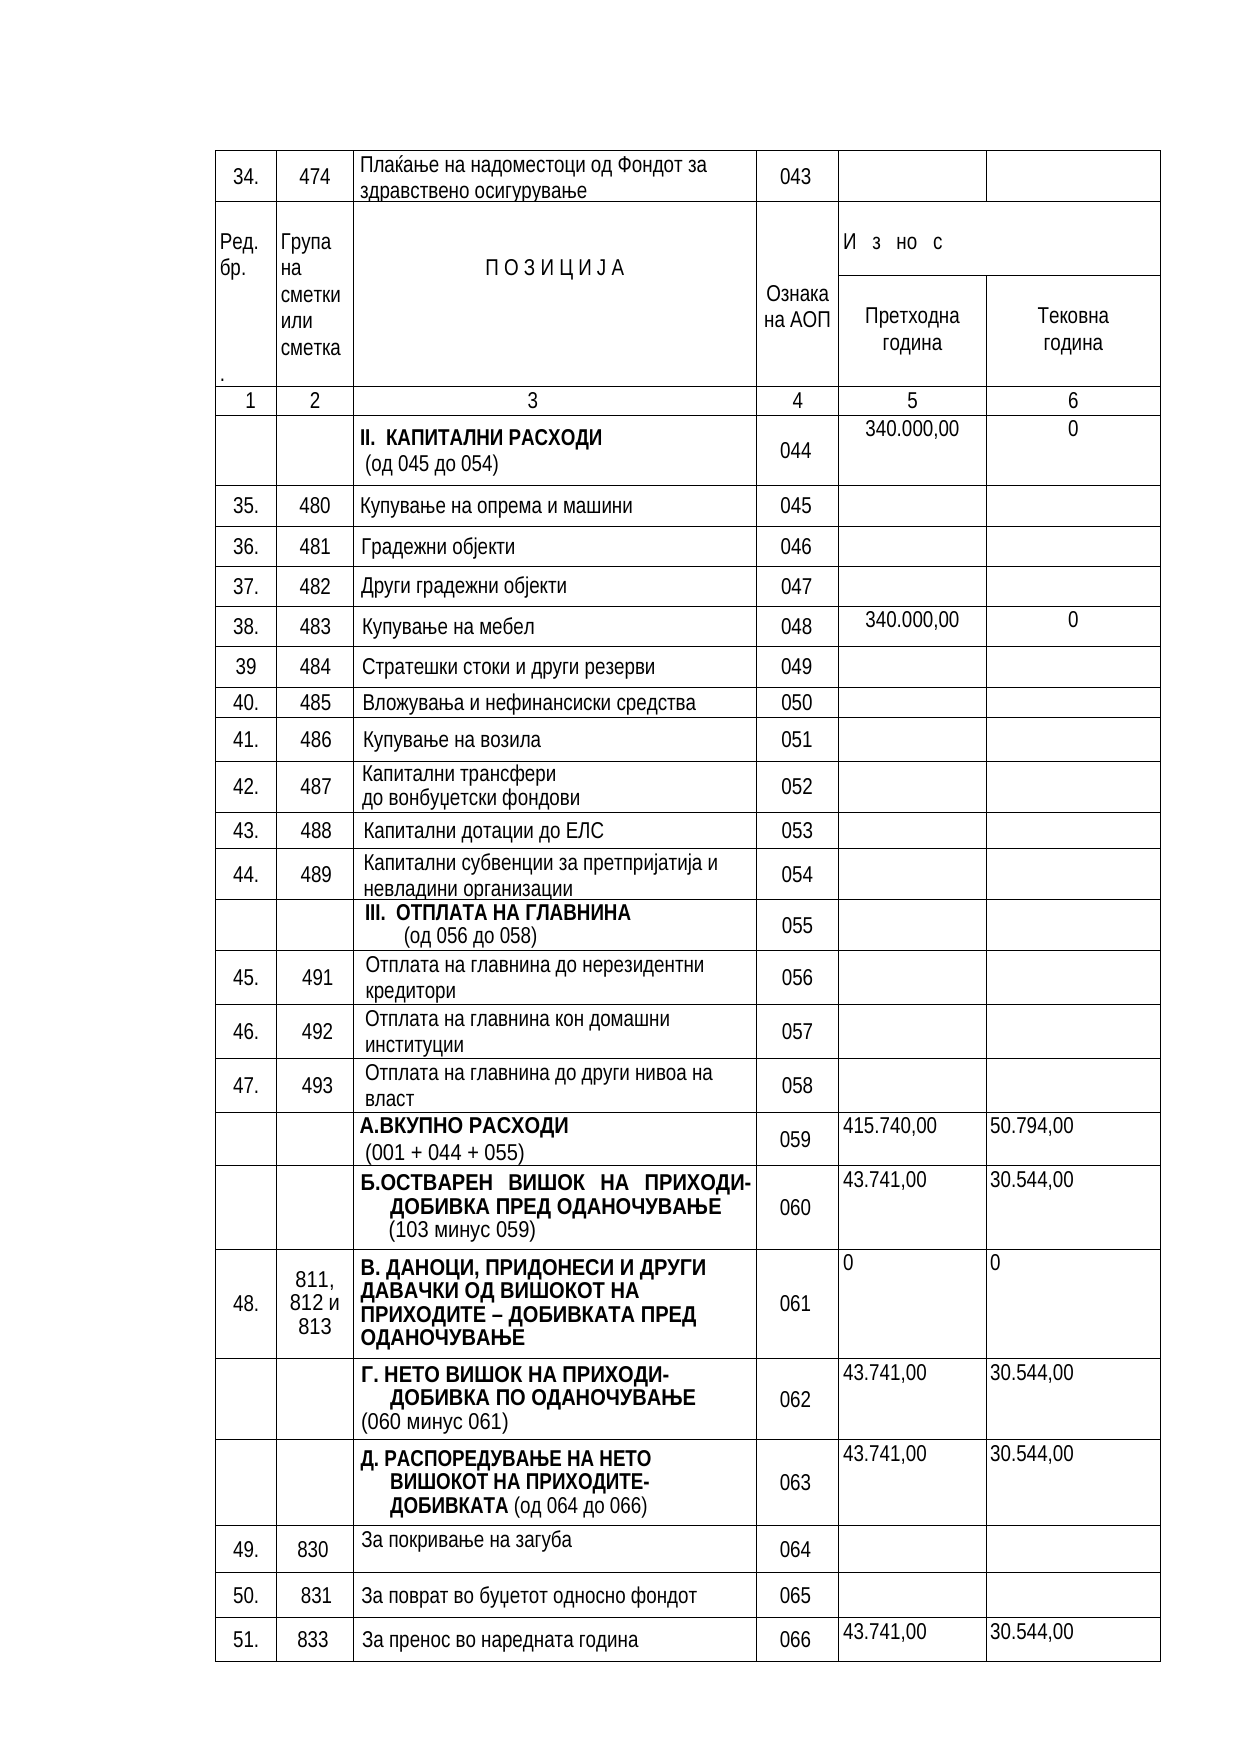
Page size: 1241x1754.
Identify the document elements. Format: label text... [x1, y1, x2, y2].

table_cell [839, 1573, 986, 1617]
table_cell 340.000,00 [839, 607, 986, 646]
table_cell [216, 1359, 276, 1439]
table_cell Капитални дотации до ЕЛС [354, 813, 756, 848]
table_cell А.ВКУПНО РАСХОДИ (001 + 044 + 055) [354, 1113, 756, 1165]
table_cell [839, 151, 986, 201]
table_cell 49. [216, 1526, 276, 1572]
table_cell 046 [757, 527, 838, 566]
table_cell 054 [757, 849, 838, 899]
table_cell [987, 951, 1160, 1004]
table_cell 4 [757, 387, 838, 415]
table_cell 30.544,00 [987, 1166, 1160, 1249]
table_cell II. КАПИТАЛНИ РАСХОДИ (од 045 до 054) [354, 416, 756, 485]
table_cell [987, 1059, 1160, 1112]
table_cell [277, 1113, 353, 1165]
table_cell [216, 1166, 276, 1249]
table_cell [839, 849, 986, 899]
table_cell 2 [277, 387, 353, 415]
table_cell Ознака на АОП [757, 202, 838, 386]
table_cell За поврат во буџетот односно фондот [354, 1573, 756, 1617]
table_cell 063 [757, 1440, 838, 1525]
table_cell [839, 1059, 986, 1112]
table_cell 43.741,00 [839, 1618, 986, 1661]
table_cell Купување на мебел [354, 607, 756, 646]
table_cell 055 [757, 900, 838, 950]
table_cell [277, 1359, 353, 1439]
table_cell 486 [277, 718, 353, 761]
table_cell 51. [216, 1618, 276, 1661]
table_cell 489 [277, 849, 353, 899]
table_cell 0 [839, 1250, 986, 1358]
table_cell Стратешки стоки и други резерви [354, 647, 756, 686]
table_cell 053 [757, 813, 838, 848]
table_cell 50. [216, 1573, 276, 1617]
table_cell 30.544,00 [987, 1359, 1160, 1439]
table_cell 43.741,00 [839, 1440, 986, 1525]
table_cell [216, 1113, 276, 1165]
table_cell [839, 762, 986, 812]
table_cell [839, 486, 986, 526]
table_cell [839, 1005, 986, 1058]
table_cell 0 [987, 416, 1160, 485]
table_cell [839, 567, 986, 606]
table_cell 37. [216, 567, 276, 606]
table_cell 44. [216, 849, 276, 899]
table_cell [987, 647, 1160, 686]
table_cell 057 [757, 1005, 838, 1058]
table_cell [987, 762, 1160, 812]
table_cell 833 [277, 1618, 353, 1661]
table_cell [216, 1440, 276, 1525]
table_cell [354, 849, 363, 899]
table_cell 47. [216, 1059, 276, 1112]
table_cell 1 [216, 387, 276, 415]
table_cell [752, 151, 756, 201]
table_cell [839, 527, 986, 566]
table_cell [987, 151, 1160, 201]
table_cell 30.544,00 [987, 1618, 1160, 1661]
table_cell Група на сметки или сметка [277, 202, 353, 386]
table_cell 064 [757, 1526, 838, 1572]
table_cell 30.544,00 [987, 1440, 1160, 1525]
table_cell [987, 1526, 1160, 1572]
table_cell 3 [354, 387, 756, 415]
table_cell Д. РАСПОРЕДУВАЊЕ НА НЕТО ВИШОКОТ НА ПРИХОДИТЕ-ДОБИВКАТА (од 064 до 066) [354, 1440, 756, 1525]
table_cell 049 [757, 647, 838, 686]
table_cell 061 [757, 1250, 838, 1358]
table_cell [839, 647, 986, 686]
table_cell 45. [216, 951, 276, 1004]
table_cell 415.740,00 [839, 1113, 986, 1165]
table_cell Б.ОСТВАРЕН ВИШОК НА ПРИХОДИ-ДОБИВКА ПРЕД ОДАНОЧУВАЊЕ (103 минус 059) [354, 1166, 756, 1249]
table_cell [839, 718, 986, 761]
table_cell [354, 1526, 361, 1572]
table_cell [216, 416, 276, 485]
table_cell 0 [987, 607, 1160, 646]
table_cell 480 [277, 486, 353, 526]
table_cell 42. [216, 762, 276, 812]
table_cell 045 [757, 486, 838, 526]
table_cell Градежни објекти [354, 527, 756, 566]
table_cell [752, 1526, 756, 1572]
table_cell 36. [216, 527, 276, 566]
table_cell 6 [987, 387, 1160, 415]
table_cell [987, 486, 1160, 526]
table_cell 060 [757, 1166, 838, 1249]
table_cell 5 [839, 387, 986, 415]
table_cell [987, 1005, 1160, 1058]
table_cell 35. [216, 486, 276, 526]
table_cell Купување на опрема и машини [354, 486, 756, 526]
table_cell [987, 813, 1160, 848]
table_cell Купување на возила [354, 718, 756, 761]
table_cell [987, 1573, 1160, 1617]
table_cell Тековна година [987, 276, 1160, 386]
table_cell [987, 527, 1160, 566]
table_cell Претходна година [839, 276, 986, 386]
table_cell 39 [216, 647, 276, 686]
table_cell 481 [277, 527, 353, 566]
table_cell [839, 688, 986, 717]
table_cell 48. [216, 1250, 276, 1358]
table_cell 048 [757, 607, 838, 646]
table_cell 491 [277, 951, 353, 1004]
table_cell 488 [277, 813, 353, 848]
table_cell 483 [277, 607, 353, 646]
table_cell 43.741,00 [839, 1359, 986, 1439]
table_cell 051 [757, 718, 838, 761]
table_cell 40. [216, 688, 276, 717]
table_cell 43. [216, 813, 276, 848]
table_cell 065 [757, 1573, 838, 1617]
table_cell И з но с [839, 202, 1021, 275]
table_cell 0 [987, 1250, 1160, 1358]
table_cell [839, 1526, 986, 1572]
table_cell 50.794,00 [987, 1113, 1160, 1165]
table_cell 493 [277, 1059, 353, 1112]
table_cell [277, 1166, 353, 1249]
table_cell 058 [757, 1059, 838, 1112]
table_cell [277, 416, 353, 485]
table_cell [216, 900, 276, 950]
table_cell 484 [277, 647, 353, 686]
table_cell Вложувања и нефинансиски средства [354, 688, 756, 717]
table_cell 052 [757, 762, 838, 812]
table_cell Отплата на главнина кон домашни институции [354, 1005, 756, 1058]
table_cell 34. [216, 151, 276, 201]
table_cell [839, 951, 986, 1004]
table_cell [839, 900, 986, 950]
table_cell 047 [757, 567, 838, 606]
table_cell 43.741,00 [839, 1166, 986, 1249]
table_cell Капитални трансфери до вонбуџетски фондови [354, 762, 756, 812]
table_cell 050 [757, 688, 838, 717]
table_cell [987, 900, 1160, 950]
table_cell 043 [757, 151, 838, 201]
table_cell 059 [757, 1113, 838, 1165]
table_cell 062 [757, 1359, 838, 1439]
table_cell [987, 567, 1160, 606]
table_cell Г. НЕТО ВИШОК НА ПРИХОДИ-ДОБИВКА ПО ОДАНОЧУВАЊЕ (060 минус 061) [354, 1359, 756, 1439]
table_cell [277, 900, 353, 950]
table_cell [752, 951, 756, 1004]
table_cell [987, 849, 1160, 899]
table_cell 056 [757, 951, 838, 1004]
table_cell 811, 812 и 813 [277, 1250, 353, 1358]
table_cell 487 [277, 762, 353, 812]
table_cell 830 [277, 1526, 353, 1572]
table_cell III. ОТПЛАТА НА ГЛАВНИНА (од 056 до 058) [354, 900, 756, 950]
table_cell 38. [216, 607, 276, 646]
table_cell [987, 718, 1160, 761]
table_cell [277, 1440, 353, 1525]
table_cell 831 [277, 1573, 353, 1617]
table_cell В. ДАНОЦИ, ПРИДОНЕСИ И ДРУГИ ДАВАЧКИ ОД ВИШОКОТ НА ПРИХОДИТЕ – ДОБИВКАТА ПРЕД ОДАНОЧУВАЊЕ [354, 1250, 756, 1358]
table_cell 492 [277, 1005, 353, 1058]
table_cell 066 [757, 1618, 838, 1661]
table_cell За пренос во наредната година [354, 1618, 756, 1661]
table_cell Други градежни објекти [354, 567, 756, 606]
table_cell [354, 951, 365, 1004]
table_cell [839, 813, 986, 848]
table_cell 044 [757, 416, 838, 485]
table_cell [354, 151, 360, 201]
table_cell 474 [277, 151, 353, 201]
table_cell 46. [216, 1005, 276, 1058]
table_cell [987, 688, 1160, 717]
table_cell Отплата на главнина до други нивоа на власт [354, 1059, 756, 1112]
table_cell 485 [277, 688, 353, 717]
table_cell 41. [216, 718, 276, 761]
table_cell 482 [277, 567, 353, 606]
table_cell П О З И Ц И Ј А [354, 202, 756, 386]
table_cell 340.000,00 [839, 416, 986, 485]
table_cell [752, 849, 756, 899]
